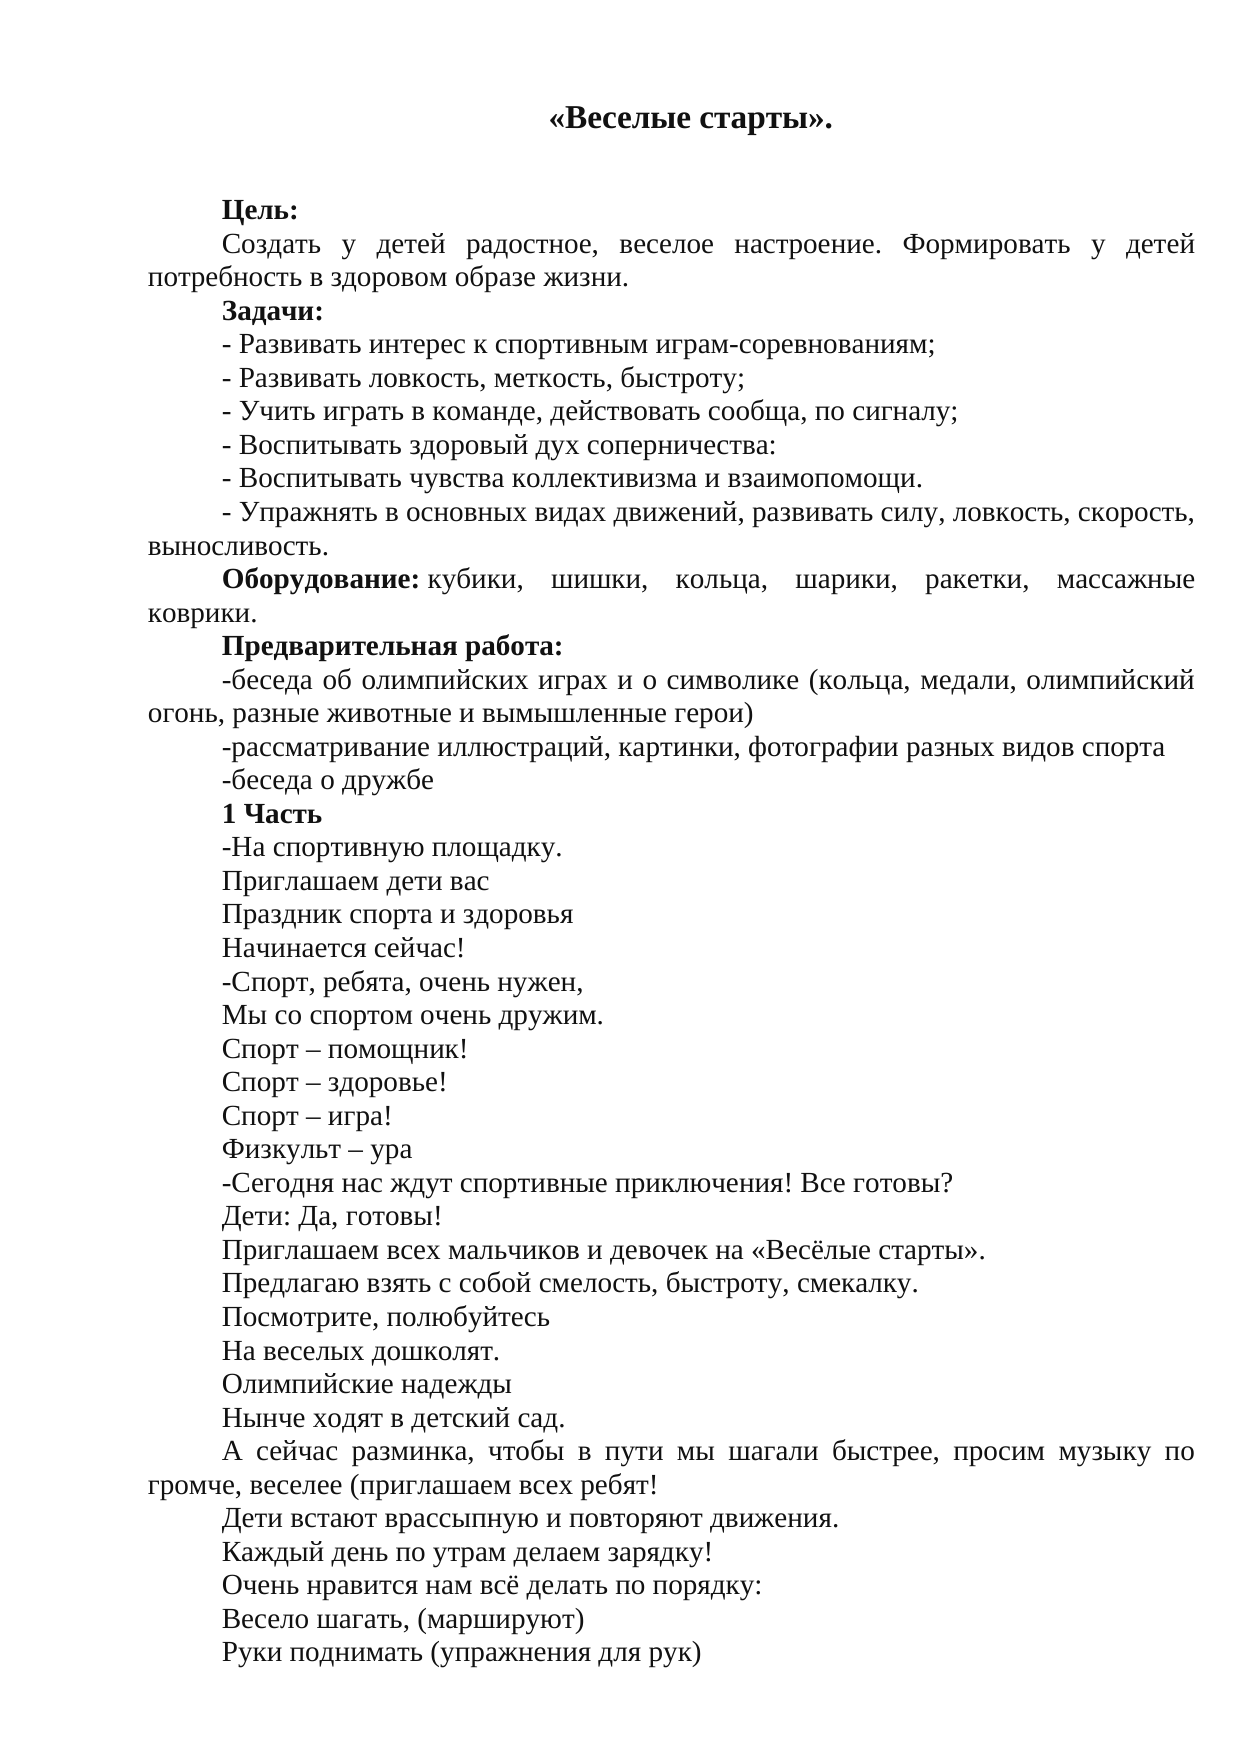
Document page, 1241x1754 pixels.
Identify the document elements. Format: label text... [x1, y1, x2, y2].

text Спорт – игра! [148, 1098, 1196, 1131]
text -беседа об олимпийских играх и о символике (кольца, медали, олимпийский огонь, разные животные и вымышленные герои) [148, 662, 1196, 729]
text Спорт – здоровье! [148, 1064, 1196, 1098]
text - Развивать интерес к спортивным играм-соревнованиям; [148, 326, 1196, 360]
text Приглашаем дети вас [148, 863, 1196, 897]
text -На спортивную площадку. [148, 829, 1196, 863]
text Дети встают врассыпную и повторяют движения. [148, 1500, 1196, 1534]
text Каждый день по утрам делаем зарядку! [148, 1534, 1196, 1567]
text А сейчас разминка, чтобы в пути мы шагали быстрее, просим музыку по громче, веселее (приглашаем всех ребят! [148, 1433, 1196, 1500]
text - Воспитывать здоровый дух соперничества: [148, 427, 1196, 461]
text Создать у детей радостное, веселое настроение. Формировать у детей потребность в здоровом образе жизни. [148, 226, 1196, 293]
text Нынче ходят в детский сад. [148, 1400, 1196, 1433]
text Очень нравится нам всё делать по порядку: [148, 1567, 1196, 1601]
text Весело шагать, (маршируют) [148, 1601, 1196, 1634]
text - Воспитывать чувства коллективизма и взаимопомощи. [148, 461, 1196, 494]
text Посмотрите, полюбуйтесь [148, 1299, 1196, 1333]
text Мы со спортом очень дружим. [148, 997, 1196, 1031]
text Оборудование: кубики, шишки, кольца, шарики, ракетки, массажные коврики. [148, 561, 1196, 628]
text Цель: [148, 192, 1196, 226]
text Начинается сейчас! [148, 930, 1196, 964]
text На веселых дошколят. [148, 1333, 1196, 1366]
text -Сегодня нас ждут спортивные приключения! Все готовы? [148, 1165, 1196, 1198]
text 1 Часть [148, 796, 1196, 829]
text Спорт – помощник! [148, 1031, 1196, 1064]
text Олимпийские надежды [148, 1366, 1196, 1400]
text Задачи: [148, 293, 1196, 326]
text Предварительная работа: [148, 628, 1196, 662]
text -рассматривание иллюстраций, картинки, фотографии разных видов спорта [148, 729, 1196, 762]
text Праздник спорта и здоровья [148, 897, 1196, 930]
text «Веселые старты». [148, 97, 1196, 136]
text Предлагаю взять с собой смелость, быстроту, смекалку. [148, 1266, 1196, 1299]
text - Учить играть в команде, действовать сообща, по сигналу; [148, 393, 1196, 427]
text - Развивать ловкость, меткость, быстроту; [148, 360, 1196, 393]
text Дети: Да, готовы! [148, 1198, 1196, 1232]
text Руки поднимать (упражнения для рук) [148, 1634, 1196, 1668]
text Приглашаем всех мальчиков и девочек на «Весёлые старты». [148, 1232, 1196, 1266]
text -беседа о дружбе [148, 762, 1196, 796]
text - Упражнять в основных видах движений, развивать силу, ловкость, скорость, выносливость. [148, 494, 1196, 561]
text -Спорт, ребята, очень нужен, [148, 964, 1196, 997]
text Физкульт – ура [148, 1131, 1196, 1165]
